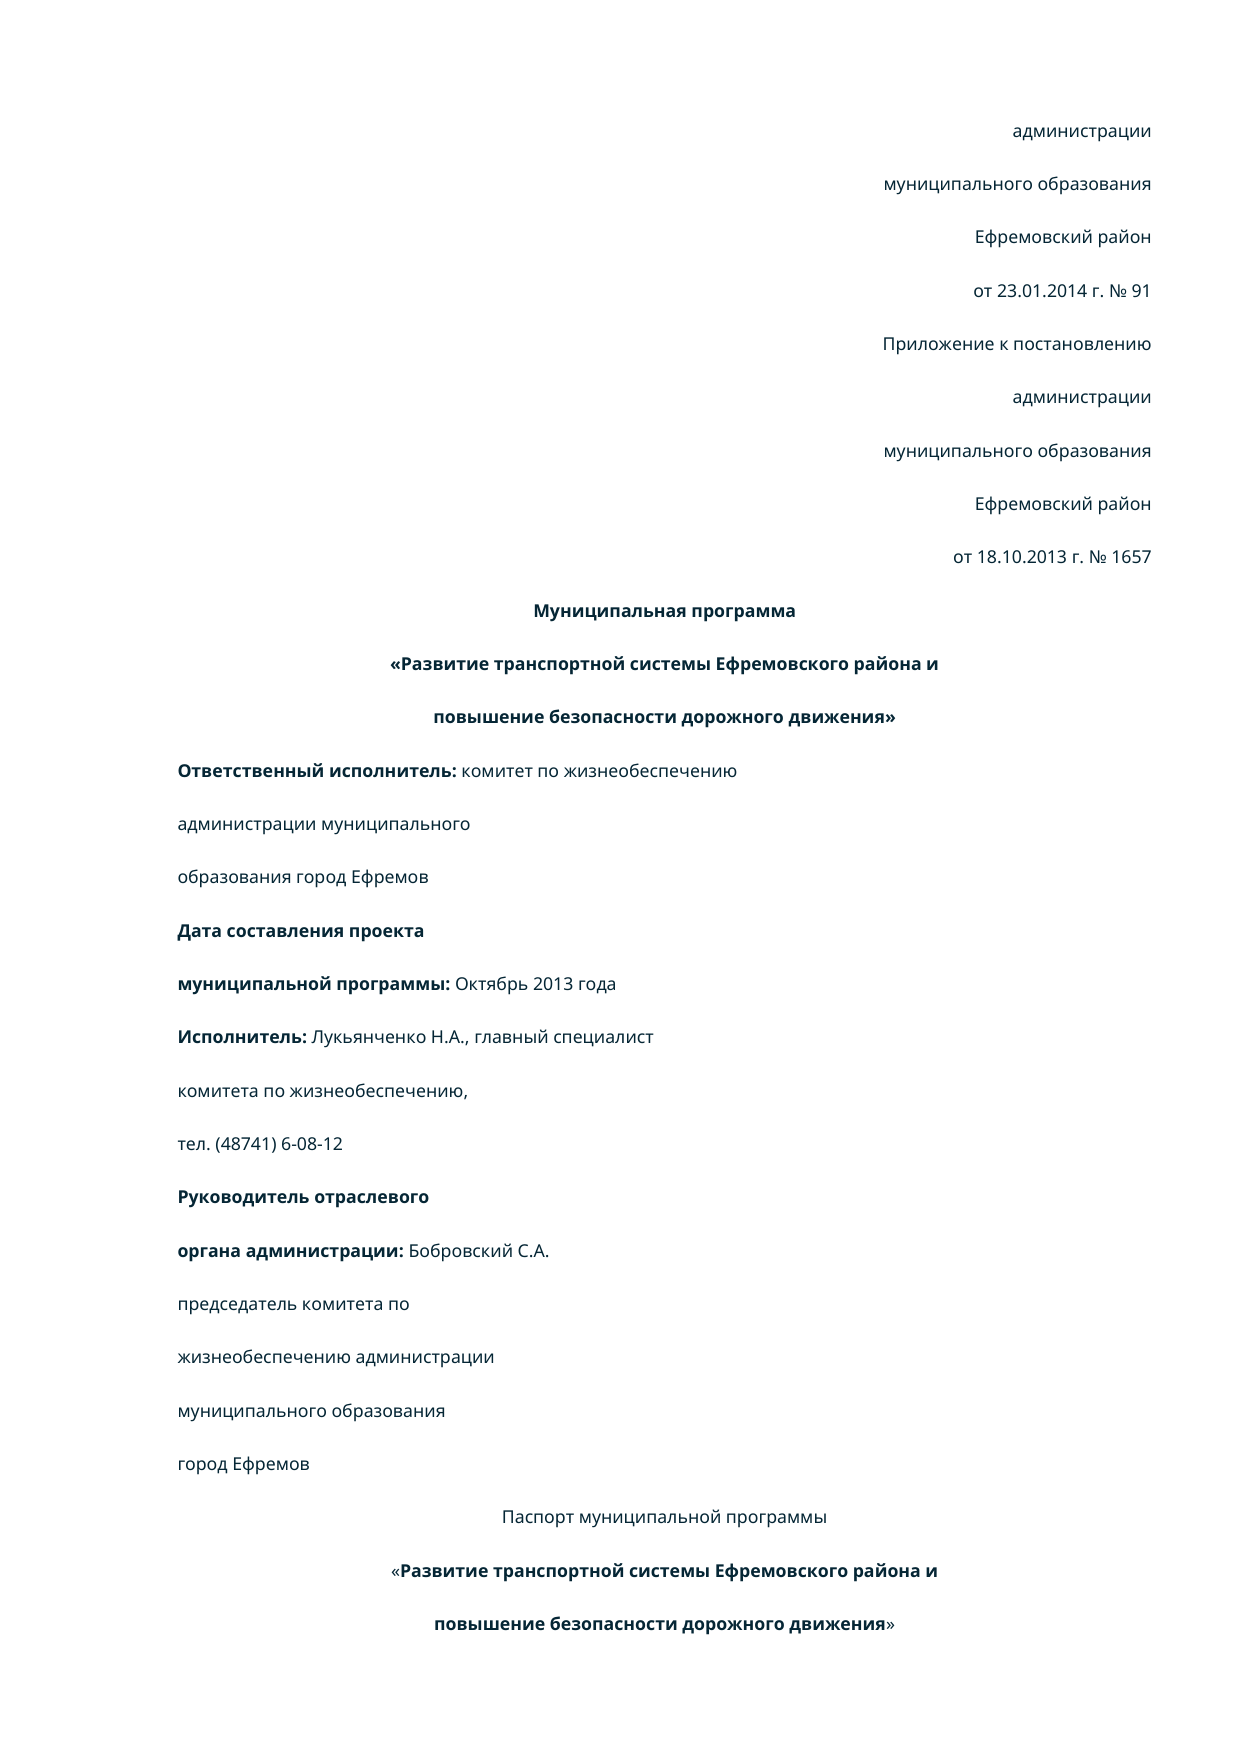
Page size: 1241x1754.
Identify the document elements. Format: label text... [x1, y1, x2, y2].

text администрации [177, 385, 1152, 409]
text Ефремовский район [177, 491, 1152, 516]
text комитета по жизнеобеспечению, [177, 1078, 1152, 1102]
text Ефремовский район [177, 225, 1152, 249]
text администрации муниципального [177, 811, 1152, 836]
text повышение безопасности дорожного движения» [177, 1611, 1152, 1636]
text муниципального образования [177, 438, 1152, 462]
text город Ефремов [177, 1451, 1152, 1476]
text Руководитель отраслевого [177, 1185, 1152, 1209]
text органа администрации: Бобровский С.А. [177, 1238, 1152, 1262]
text от 18.10.2013 г. № 1657 [177, 545, 1152, 569]
text повышение безопасности дорожного движения» [177, 705, 1152, 729]
text Приложение к постановлению [177, 331, 1152, 356]
text Паспорт муниципальной программы [177, 1505, 1152, 1529]
text «Развитие транспортной системы Ефремовского района и [177, 1558, 1152, 1582]
text муниципальной программы: Октябрь 2013 года [177, 971, 1152, 996]
text администрации [177, 118, 1152, 142]
text Дата составления проекта [177, 918, 1152, 942]
text председатель комитета по [177, 1291, 1152, 1316]
text образования город Ефремов [177, 865, 1152, 889]
text муниципального образования [177, 171, 1152, 196]
text Ответственный исполнитель: комитет по жизнеобеспечению [177, 758, 1152, 782]
text жизнеобеспечению администрации [177, 1345, 1152, 1369]
text «Развитие транспортной системы Ефремовского района и [177, 651, 1152, 676]
text тел. (48741) 6-08-12 [177, 1131, 1152, 1156]
text Муниципальная программа [177, 598, 1152, 622]
text муниципального образования [177, 1398, 1152, 1422]
text от 23.01.2014 г. № 91 [177, 278, 1152, 302]
text Исполнитель: Лукьянченко Н.А., главный специалист [177, 1025, 1152, 1049]
